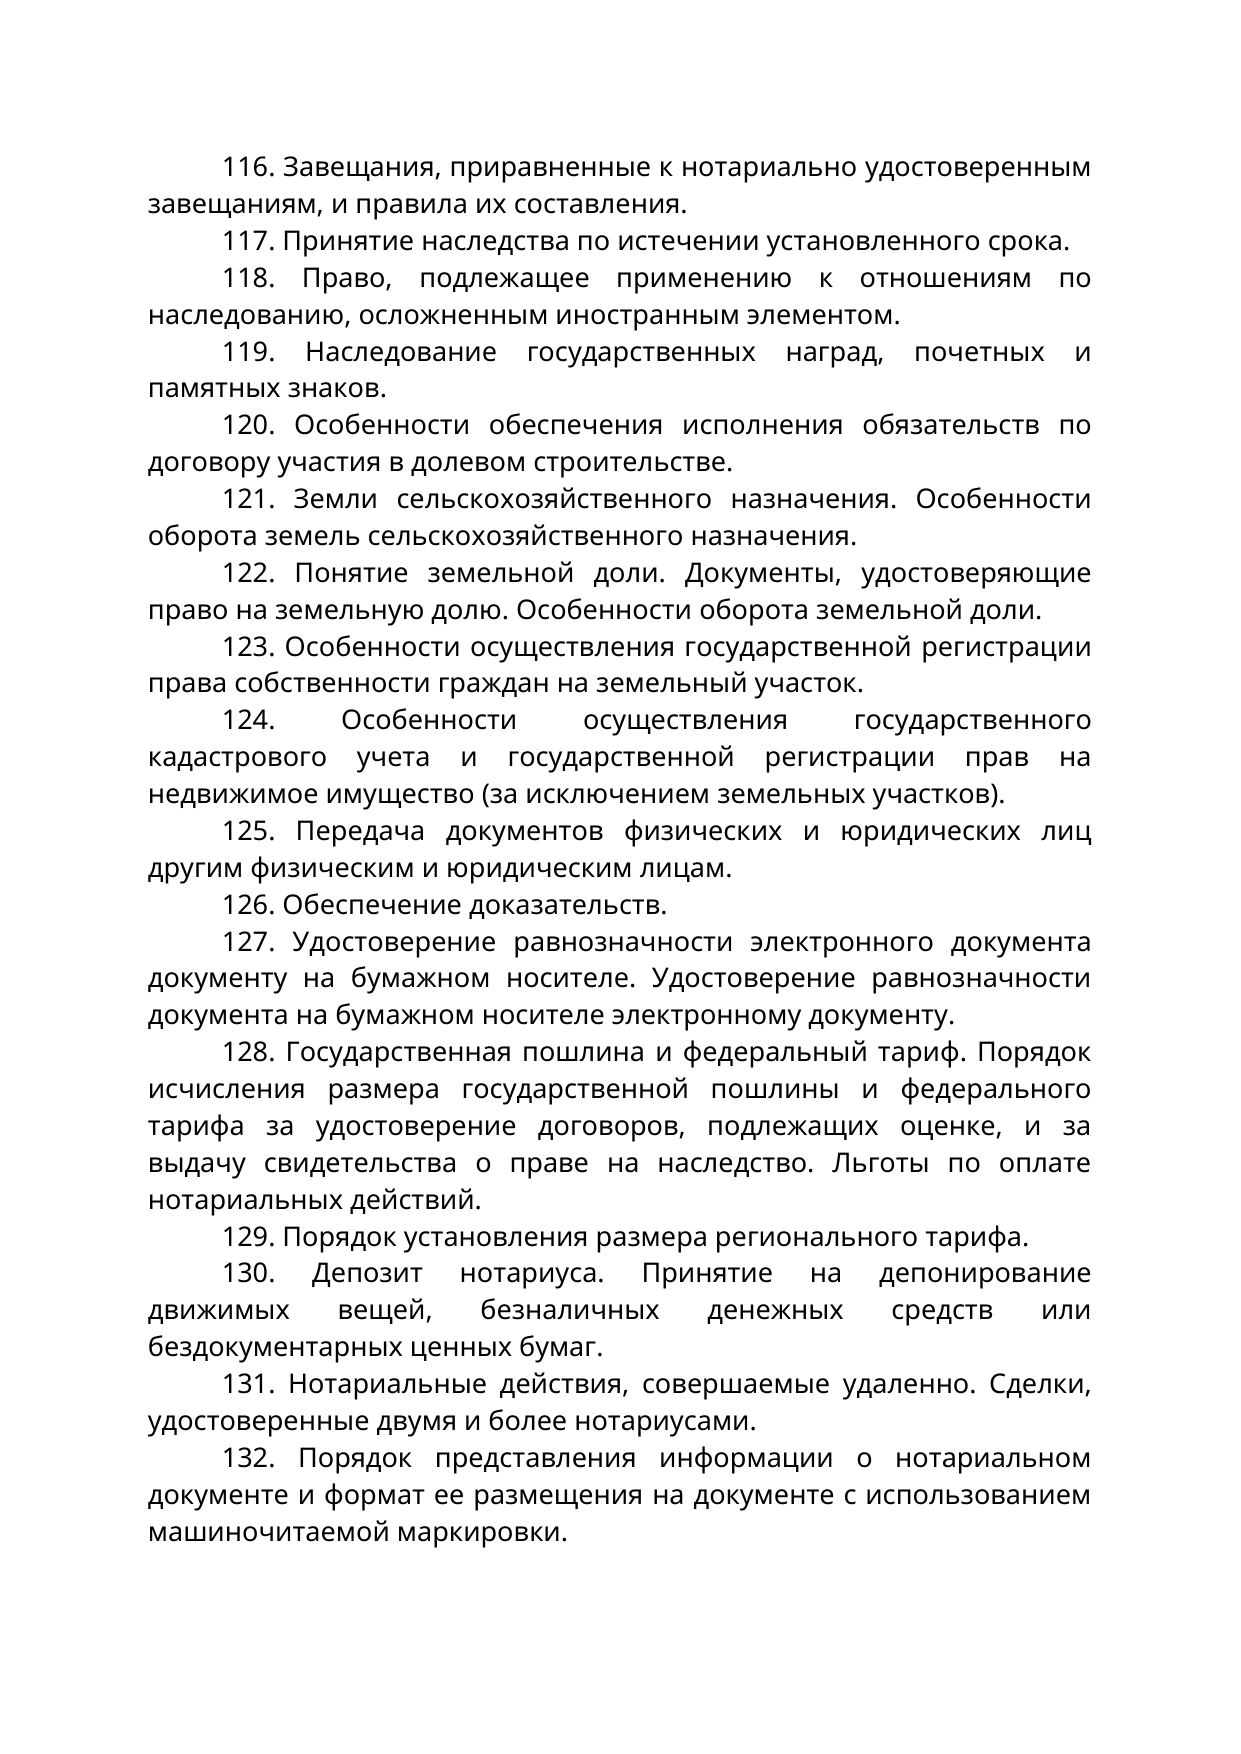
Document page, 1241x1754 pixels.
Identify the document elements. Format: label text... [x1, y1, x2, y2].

text 127. Удостоверение равнозначности электронного документа документу на бумажном носителе. Удостоверение равнозначности документа на бумажном носителе электронному документу. [148, 922, 1092, 1033]
text 130. Депозит нотариуса. Принятие на депонирование движимых вещей, безналичных денежных средств или бездокументарных ценных бумаг. [148, 1254, 1092, 1364]
text 123. Особенности осуществления государственной регистрации права собственности граждан на земельный участок. [148, 627, 1092, 701]
text 120. Особенности обеспечения исполнения обязательств по договору участия в долевом строительстве. [148, 406, 1092, 479]
text 117. Принятие наследства по истечении установленного срока. [148, 221, 1092, 258]
text 118. Право, подлежащее применению к отношениям по наследованию, осложненным иностранным элементом. [148, 258, 1092, 332]
text 116. Завещания, приравненные к нотариально удостоверенным завещаниям, и правила их составления. [148, 148, 1092, 221]
text 128. Государственная пошлина и федеральный тариф. Порядок исчисления размера государственной пошлины и федерального тарифа за удостоверение договоров, подлежащих оценке, и за выдачу свидетельства о праве на наследство. Льготы по оплате нотариальных действий. [148, 1033, 1092, 1217]
text 131. Нотариальные действия, совершаемые удаленно. Сделки, удостоверенные двумя и более нотариусами. [148, 1364, 1092, 1438]
text 124. Особенности осуществления государственного кадастрового учета и государственной регистрации прав на недвижимое имущество (за исключением земельных участков). [148, 701, 1092, 811]
text 132. Порядок представления информации о нотариальном документе и формат ее размещения на документе с использованием машиночитаемой маркировки. [148, 1438, 1092, 1549]
text 126. Обеспечение доказательств. [148, 885, 1092, 922]
text 125. Передача документов физических и юридических лиц другим физическим и юридическим лицам. [148, 811, 1092, 885]
text 122. Понятие земельной доли. Документы, удостоверяющие право на земельную долю. Особенности оборота земельной доли. [148, 553, 1092, 627]
text 119. Наследование государственных наград, почетных и памятных знаков. [148, 332, 1092, 406]
text 129. Порядок установления размера регионального тарифа. [148, 1217, 1092, 1254]
text 121. Земли сельскохозяйственного назначения. Особенности оборота земель сельскохозяйственного назначения. [148, 479, 1092, 553]
